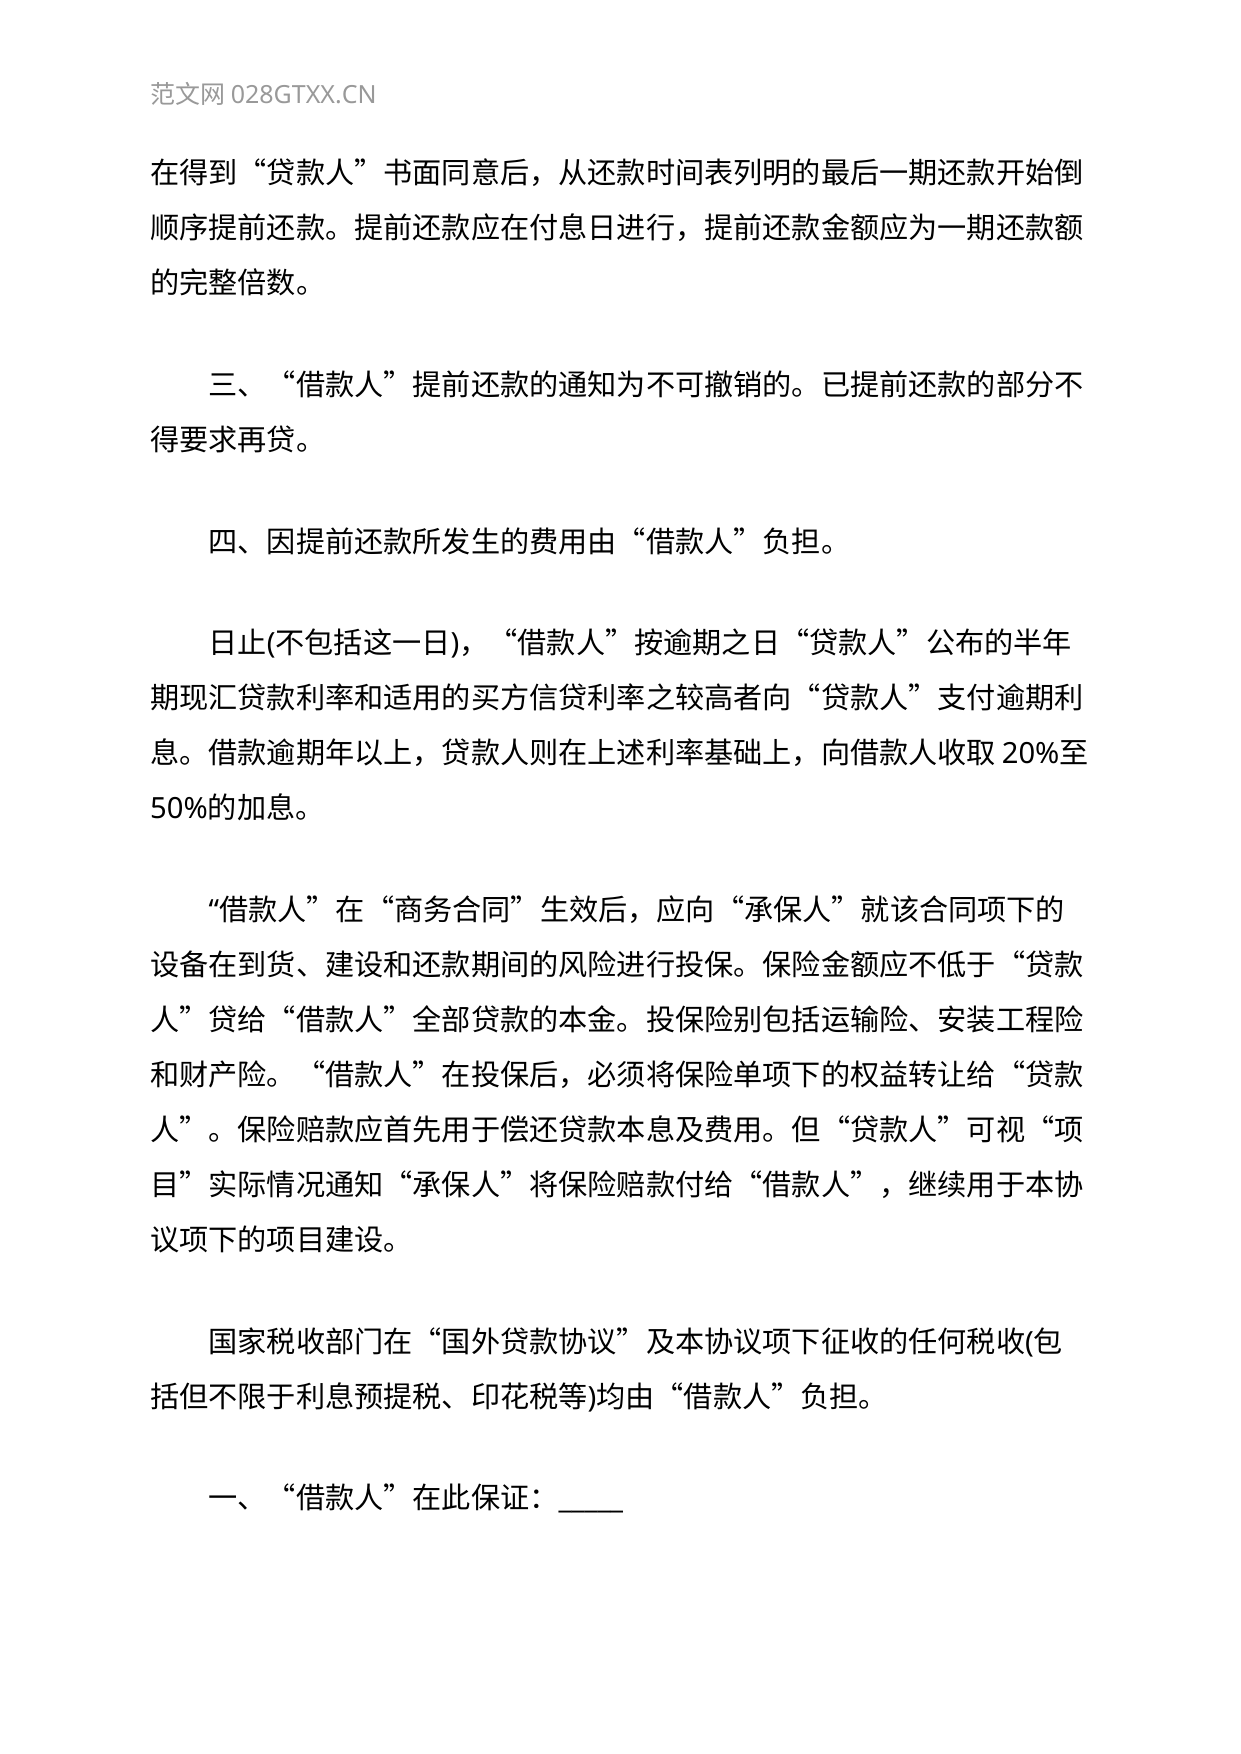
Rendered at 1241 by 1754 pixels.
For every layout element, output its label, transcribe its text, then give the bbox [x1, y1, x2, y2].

text 国家税收部门在“国外贷款协议”及本协议项下征收的任何税收(包括但不限于利息预提税、印花税等)均由“借款人”负担。 [150, 1318, 1090, 1416]
text 三、“借款人”提前还款的通知为不可撤销的。已提前还款的部分不得要求再贷。 [150, 362, 1090, 459]
text 四、因提前还款所发生的费用由“借款人”负担。 [150, 518, 1090, 561]
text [150, 150, 1090, 302]
text 一、“借款人”在此保证：_____ [150, 1475, 1090, 1517]
text “借款人”在“商务合同”生效后，应向“承保人”就该合同项下的设备在到货、建设和还款期间的风险进行投保。保险金额应不低于“贷款人”贷给“借款人”全部贷款的本金。投保险别包括运输险、安装工程险和财产险。“借款人”在投保后，必须将保险单项下的权益转让给“贷款人”。保险赔款应首先用于偿还贷款本息及费用。但“贷款人”可视“项目”实际情况通知“承保人”将保险赔款付给“借款人”，继续用于本协议项下的项目建设。 [150, 887, 1090, 1259]
text 日止(不包括这一日)，“借款人”按逾期之日“贷款人”公布的半年期现汇贷款利率和适用的买方信贷利率之较高者向“贷款人”支付逾期利息。借款逾期年以上，贷款人则在上述利率基础上，向借款人收取20%至50%的加息。 [150, 620, 1090, 827]
